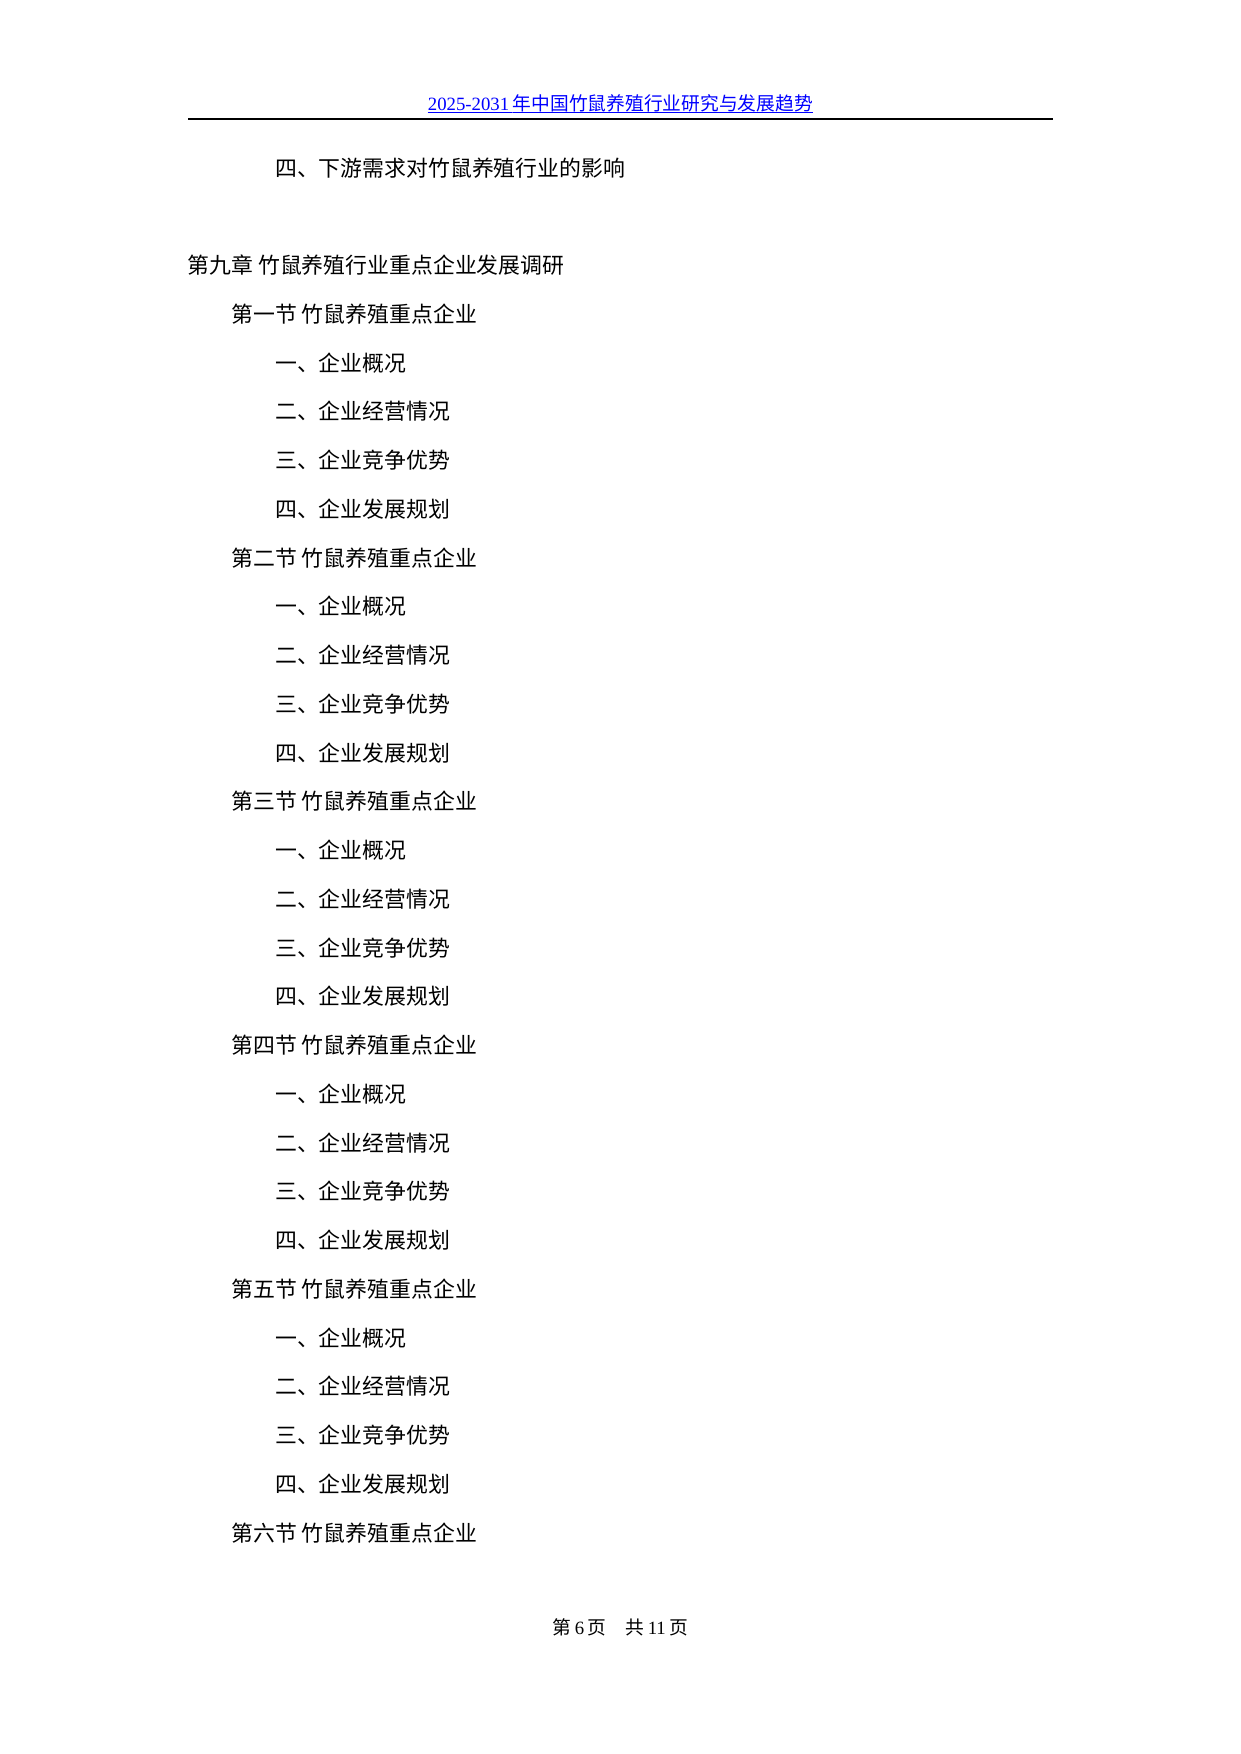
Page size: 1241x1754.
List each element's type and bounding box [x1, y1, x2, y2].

text [187, 150, 1053, 1548]
